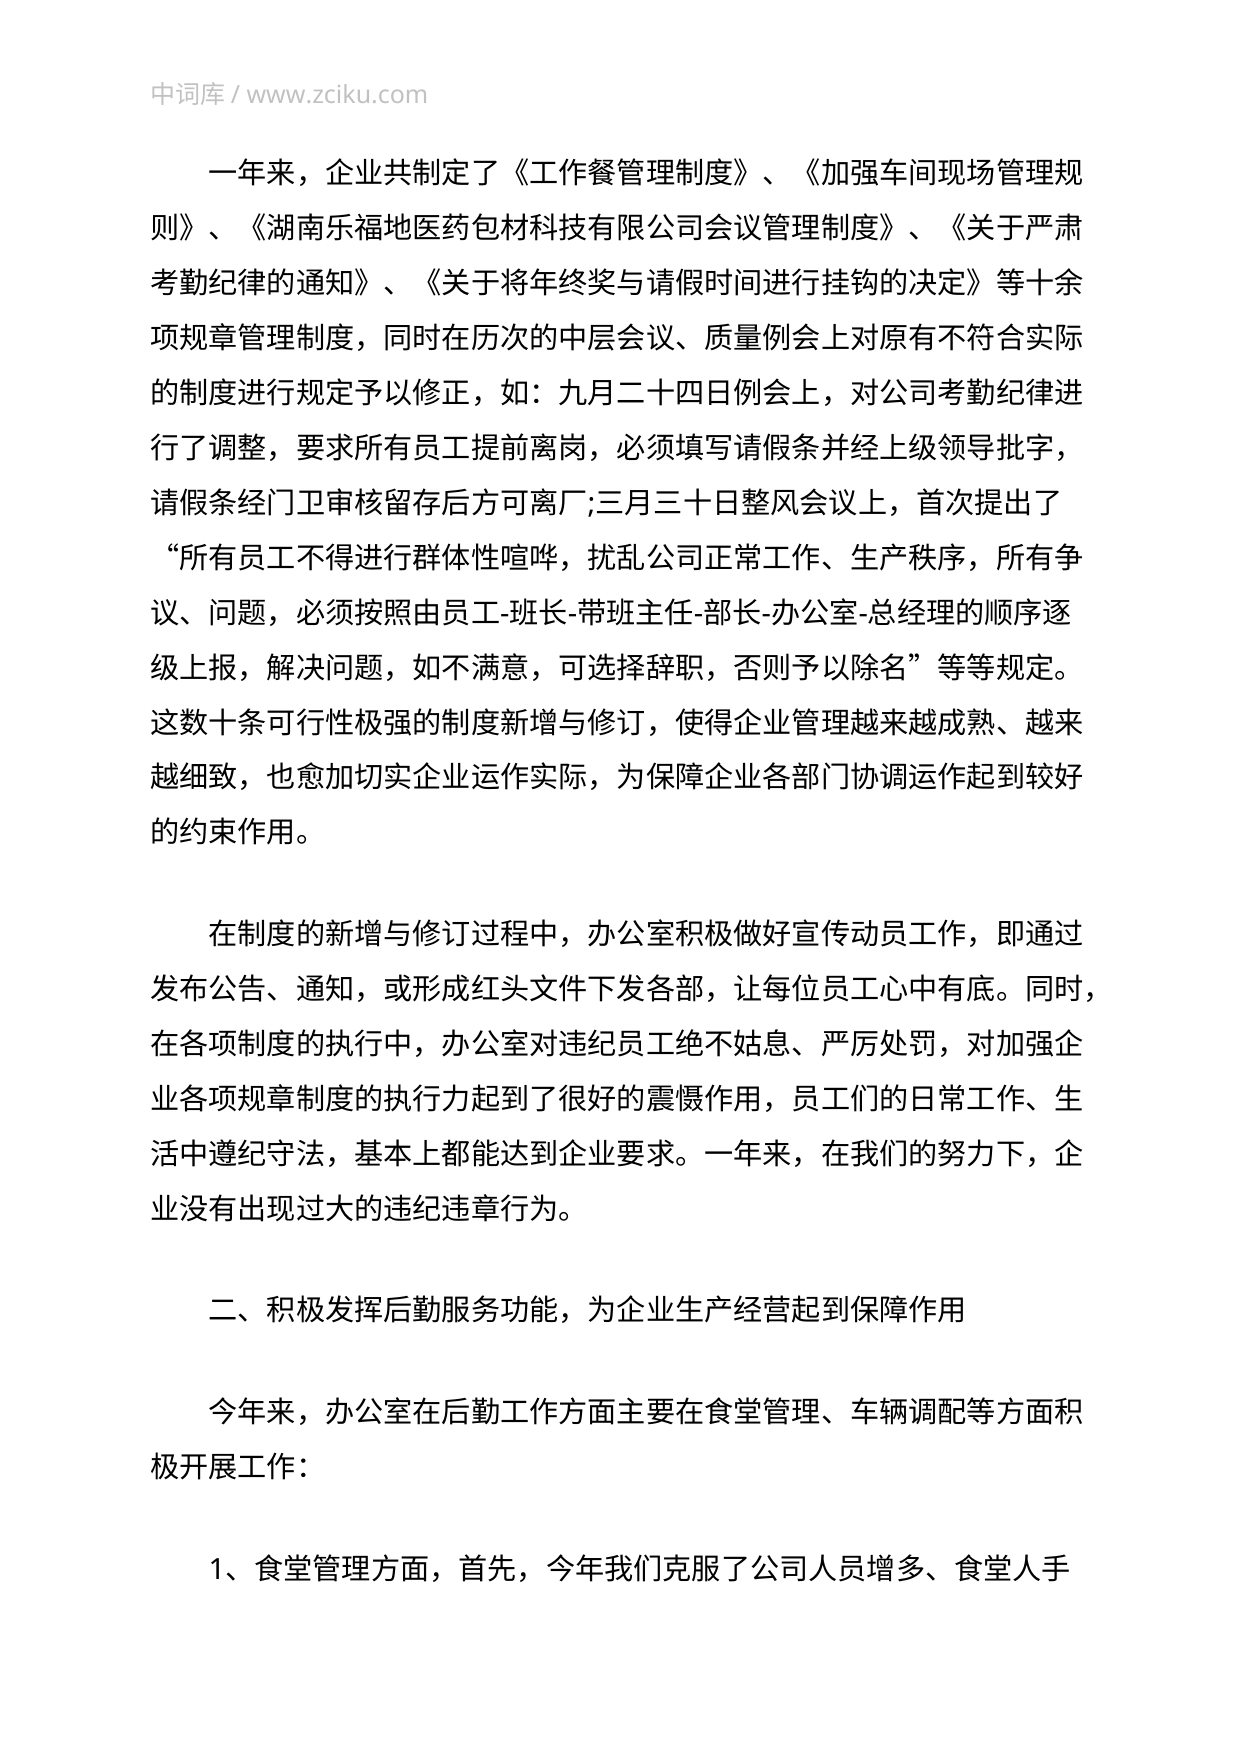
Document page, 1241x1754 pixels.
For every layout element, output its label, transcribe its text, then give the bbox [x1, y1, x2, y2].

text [150, 1545, 1090, 1588]
text 二、积极发挥后勤服务功能，为企业生产经营起到保障作用 [150, 1287, 1090, 1329]
text 今年来，办公室在后勤工作方面主要在食堂管理、车辆调配等方面积极开展工作： [150, 1389, 1090, 1486]
text 在制度的新增与修订过程中，办公室积极做好宣传动员工作，即通过发布公告、通知，或形成红头文件下发各部，让每位员工心中有底。同时，在各项制度的执行中，办公室对违纪员工绝不姑息、严厉处罚，对加强企业各项规章制度的执行力起到了很好的震慑作用，员工们的日常工作、生活中遵纪守法，基本上都能达到企业要求。一年来，在我们的努力下，企业没有出现过大的违纪违章行为。 [150, 911, 1090, 1227]
text 一年来，企业共制定了《工作餐管理制度》、《加强车间现场管理规则》、《湖南乐福地医药包材科技有限公司会议管理制度》、《关于严肃考勤纪律的通知》、《关于将年终奖与请假时间进行挂钩的决定》等十余项规章管理制度，同时在历次的中层会议、质量例会上对原有不符合实际的制度进行规定予以修正，如：九月二十四日例会上，对公司考勤纪律进行了调整，要求所有员工提前离岗，必须填写请假条并经上级领导批字，请假条经门卫审核留存后方可离厂;三月三十日整风会议上，首次提出了“所有员工不得进行群体性喧哗，扰乱公司正常工作、生产秩序，所有争议、问题，必须按照由员工-班长-带班主任-部长-办公室-总经理的顺序逐级上报，解决问题，如不满意，可选择辞职，否则予以除名”等等规定。这数十条可行性极强的制度新增与修订，使得企业管理越来越成熟、越来越细致，也愈加切实企业运作实际，为保障企业各部门协调运作起到较好的约束作用。 [150, 150, 1090, 851]
